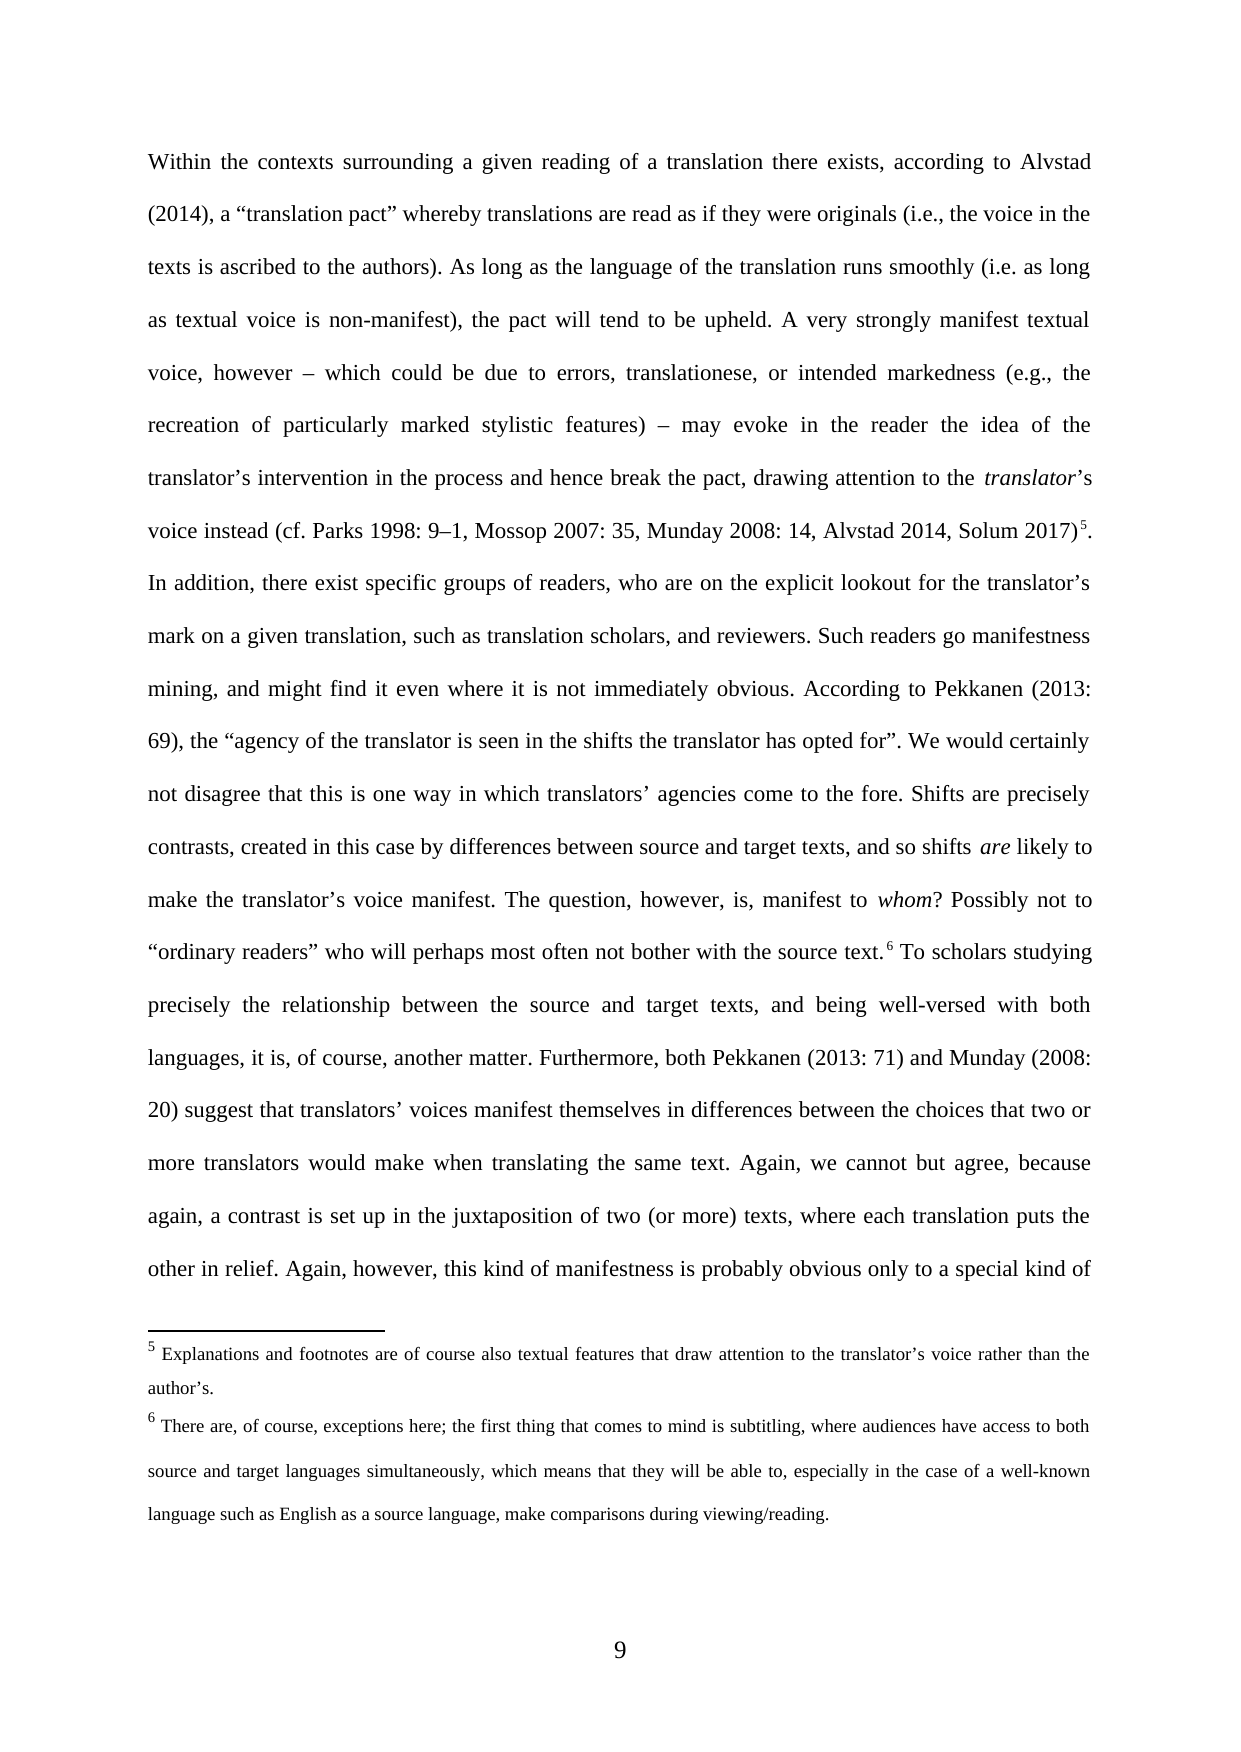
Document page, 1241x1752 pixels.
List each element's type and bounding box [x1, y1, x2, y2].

text [148, 148, 1092, 1281]
